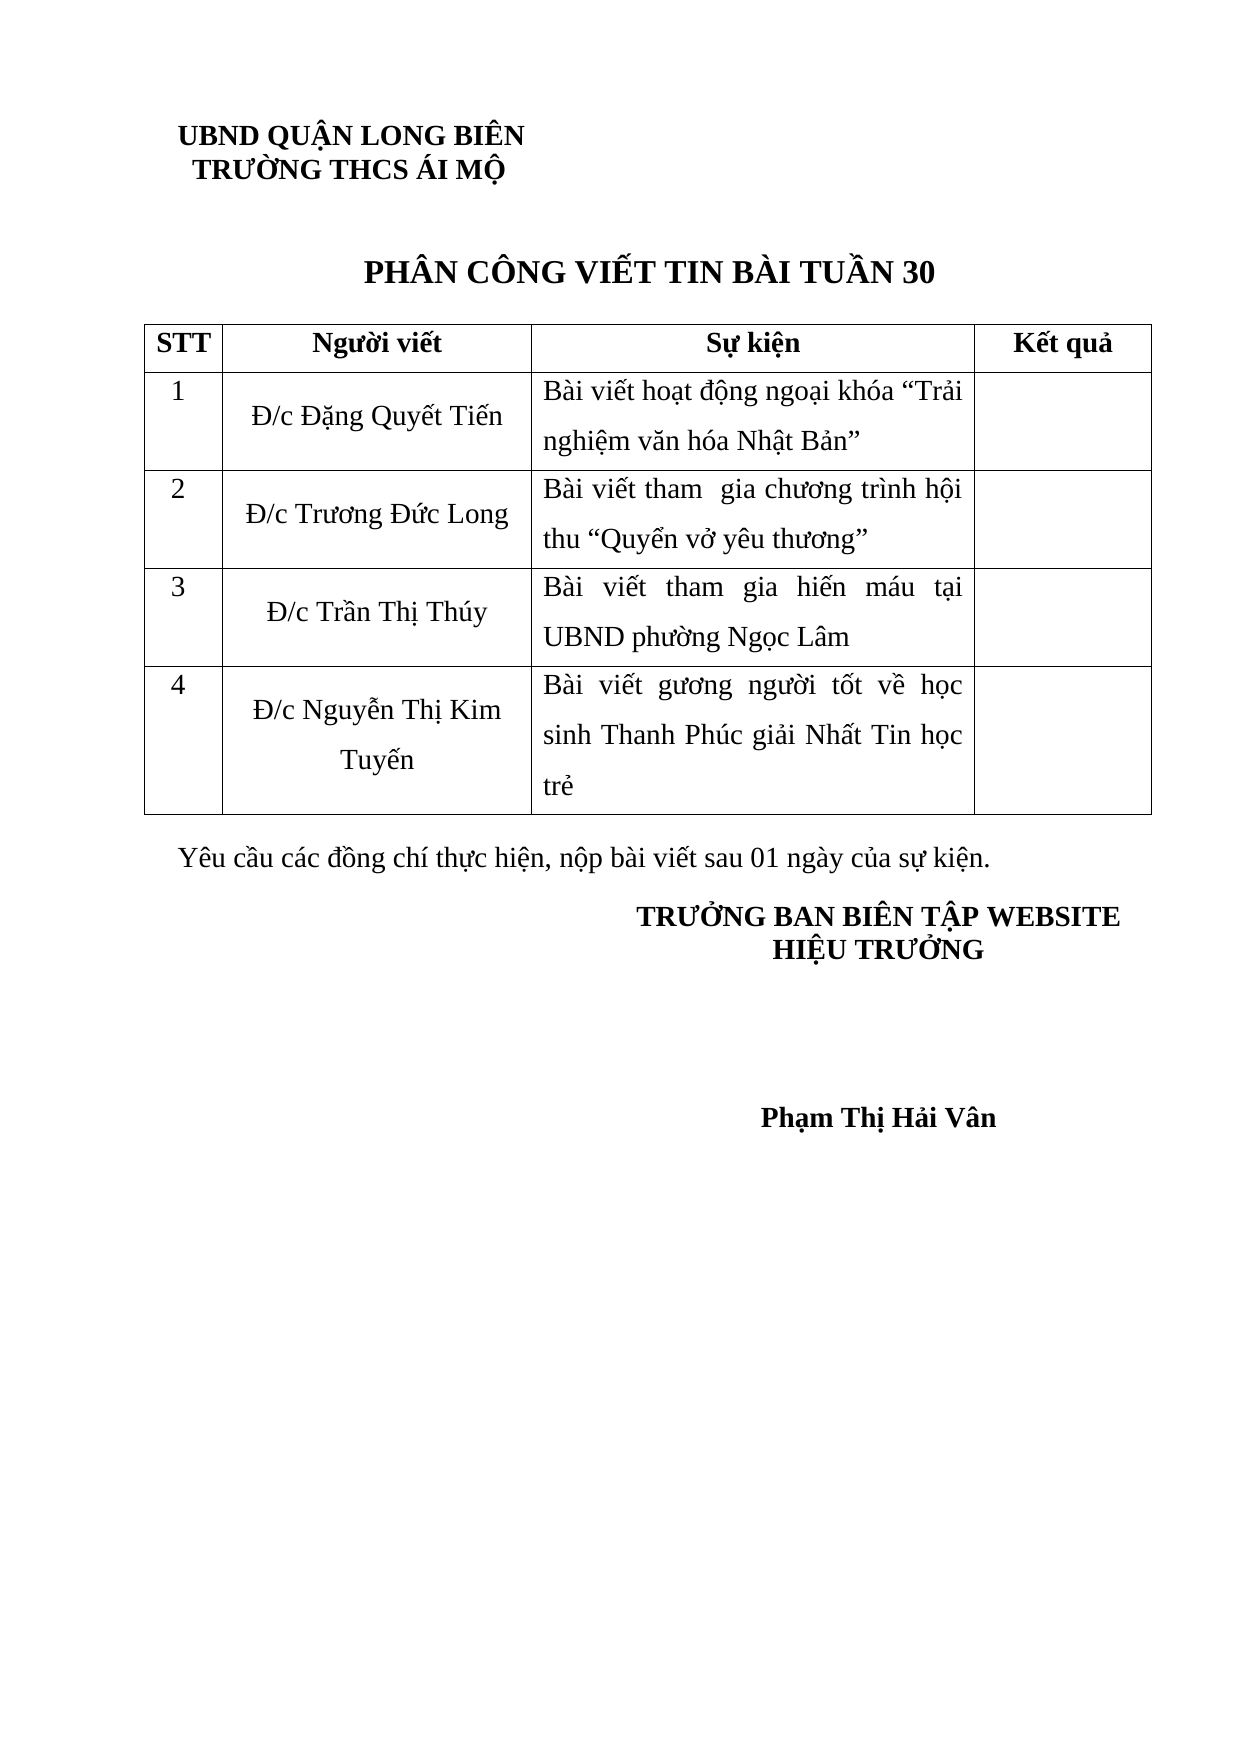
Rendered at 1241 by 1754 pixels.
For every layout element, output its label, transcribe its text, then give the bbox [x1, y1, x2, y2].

table_cell [145, 373, 222, 470]
text Phạm Thị Hải Vân [177, 1100, 1122, 1134]
table_header Sự kiện [532, 325, 974, 372]
table_cell [975, 471, 1151, 568]
text TRƯỜNG THCS ÁI MỘ [177, 152, 1122, 185]
table_cell [975, 667, 1151, 814]
table_cell [975, 569, 1151, 666]
text PHÂN CÔNG VIẾT TIN BÀI TUẦN 30 [177, 252, 1122, 291]
table_cell [975, 373, 1151, 470]
table_cell Bài viết tham gia hiến máu tại UBND phường Ngọc Lâm [532, 569, 974, 666]
text Yêu cầu các đồng chí thực hiện, nộp bài viết sau 01 ngày của sự kiện. [177, 840, 1122, 874]
table_cell Đ/c Trương Đức Long [223, 471, 531, 568]
table_cell Đ/c Trần Thị Thúy [223, 569, 531, 666]
table_cell Đ/c Nguyễn Thị Kim Tuyến [223, 667, 531, 814]
text UBND QUẬN LONG BIÊN [177, 118, 1122, 152]
table_cell Đ/c Đặng Quyết Tiến [223, 373, 531, 470]
table_cell Bài viết hoạt động ngoại khóa “Trải nghiệm văn hóa Nhật Bản” [532, 373, 974, 470]
table_cell [145, 471, 222, 568]
table_header Người viết [223, 325, 531, 372]
text TRƯỞNG BAN BIÊN TẬP WEBSITE [177, 899, 1122, 932]
table_cell Bài viết tham gia chương trình hội thu “Quyển vở yêu thương” [532, 471, 974, 568]
table_cell [145, 667, 222, 814]
text HIỆU TRƯỞNG [177, 932, 1122, 966]
table_header Kết quả [975, 325, 1151, 372]
table_cell Bài viết gương người tốt về học sinh Thanh Phúc giải Nhất Tin học trẻ [532, 667, 974, 814]
table_header STT [145, 325, 222, 372]
table_cell [145, 569, 222, 666]
